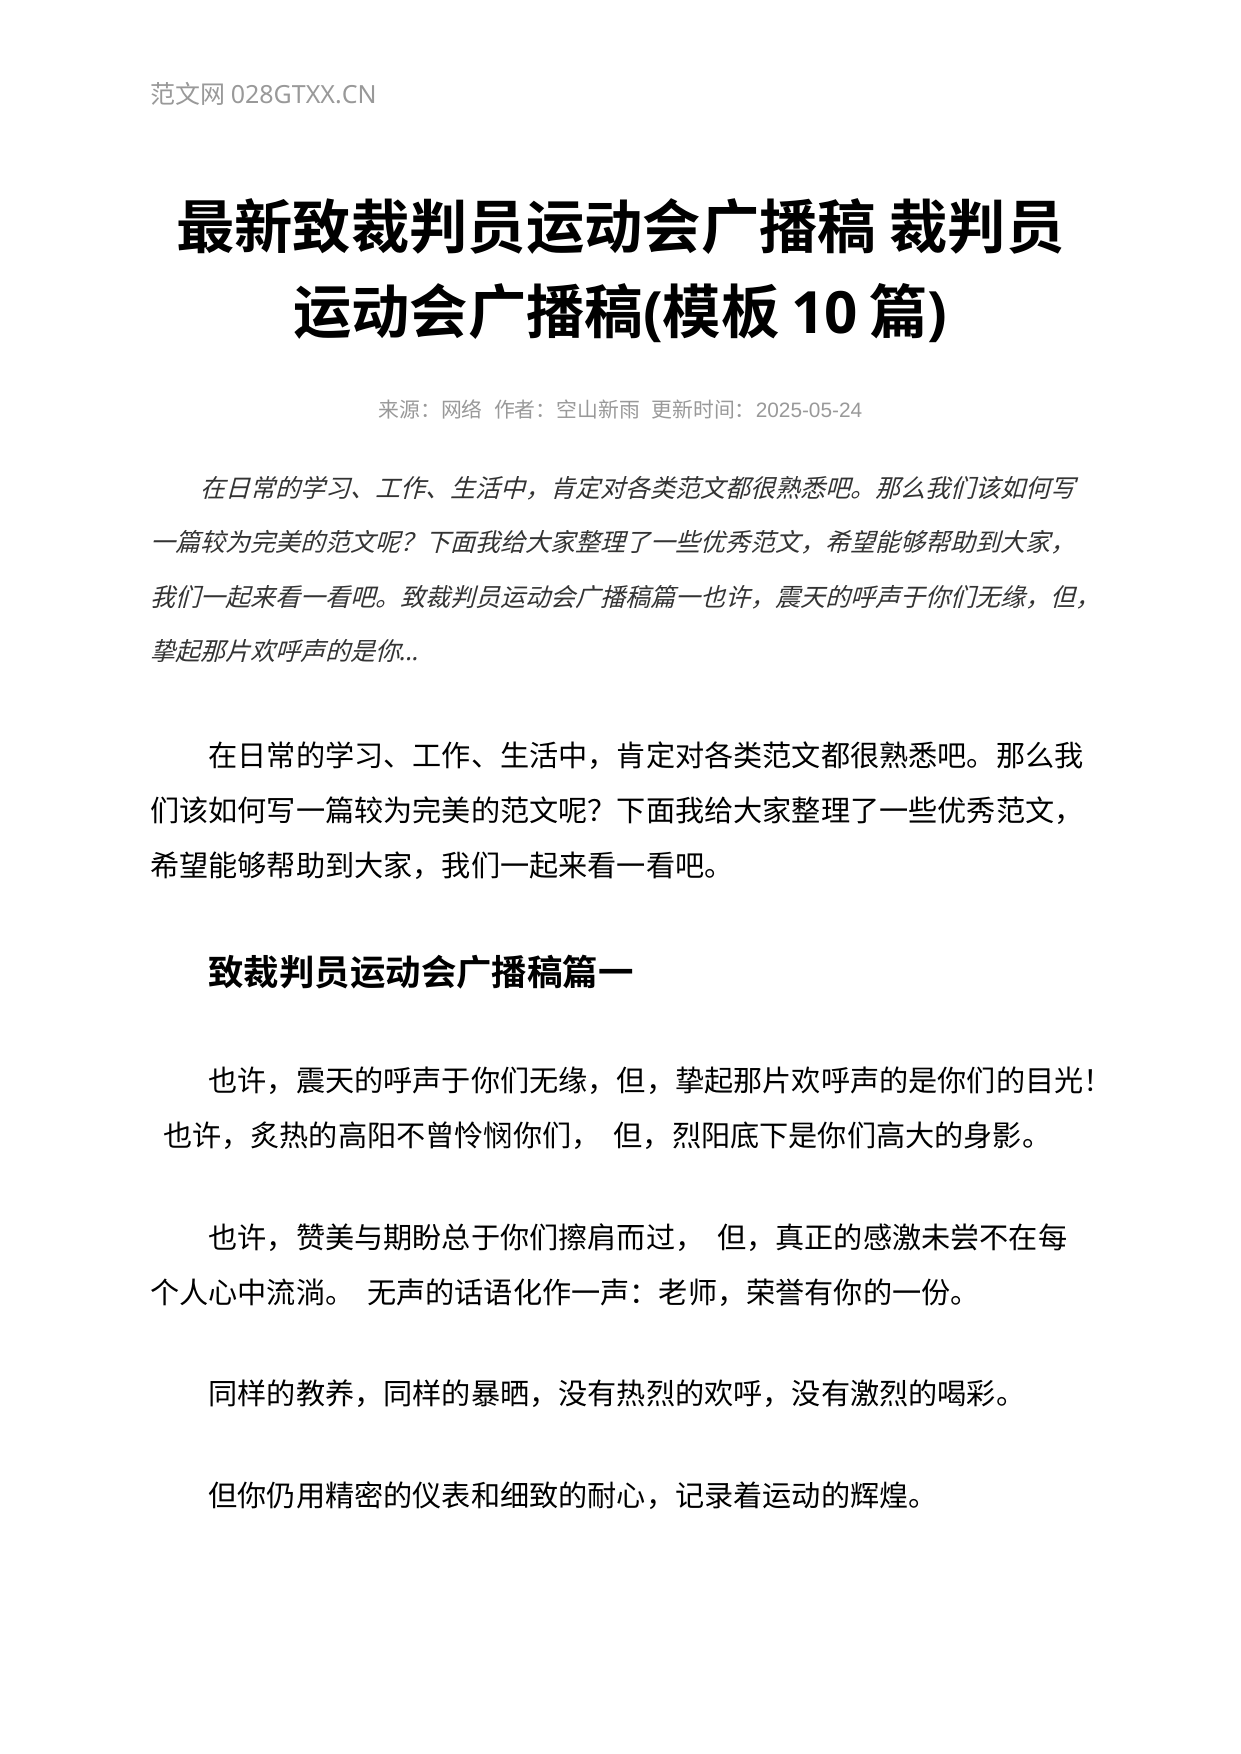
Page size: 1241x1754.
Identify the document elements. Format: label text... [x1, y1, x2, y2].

text 来源：网络 作者：空山新雨 更新时间：2025-05-24 [150, 397, 1090, 421]
text 致裁判员运动会广播稿篇一 [150, 944, 1090, 995]
text 也许，赞美与期盼总于你们擦肩而过， 但，真正的感激未尝不在每个人心中流淌。 无声的话语化作一声：老师，荣誉有你的一份。 [150, 1214, 1090, 1311]
text 也许，震天的呼声于你们无缘，但，挚起那片欢呼声的是你们的目光！ 也许，炙热的高阳不曾怜悯你们， 但，烈阳底下是你们高大的身影。 [150, 1058, 1090, 1155]
subtitle 最新致裁判员运动会广播稿 裁判员运动会广播稿(模板10篇) [150, 181, 1090, 351]
text 在日常的学习、工作、生活中，肯定对各类范文都很熟悉吧。那么我们该如何写一篇较为完美的范文呢？下面我给大家整理了一些优秀范文，希望能够帮助到大家，我们一起来看一看吧。 [150, 733, 1090, 885]
text 但你仍用精密的仪表和细致的耐心，记录着运动的辉煌。 [150, 1473, 1090, 1515]
text 同样的教养，同样的暴晒，没有热烈的欢呼，没有激烈的喝彩。 [150, 1371, 1090, 1413]
text 在日常的学习、工作、生活中，肯定对各类范文都很熟悉吧。那么我们该如何写一篇较为完美的范文呢？下面我给大家整理了一些优秀范文，希望能够帮助到大家，我们一起来看一看吧。致裁判员运动会广播稿篇一也许，震天的呼声于你们无缘，但，挚起那片欢呼声的是你... [150, 468, 1090, 668]
